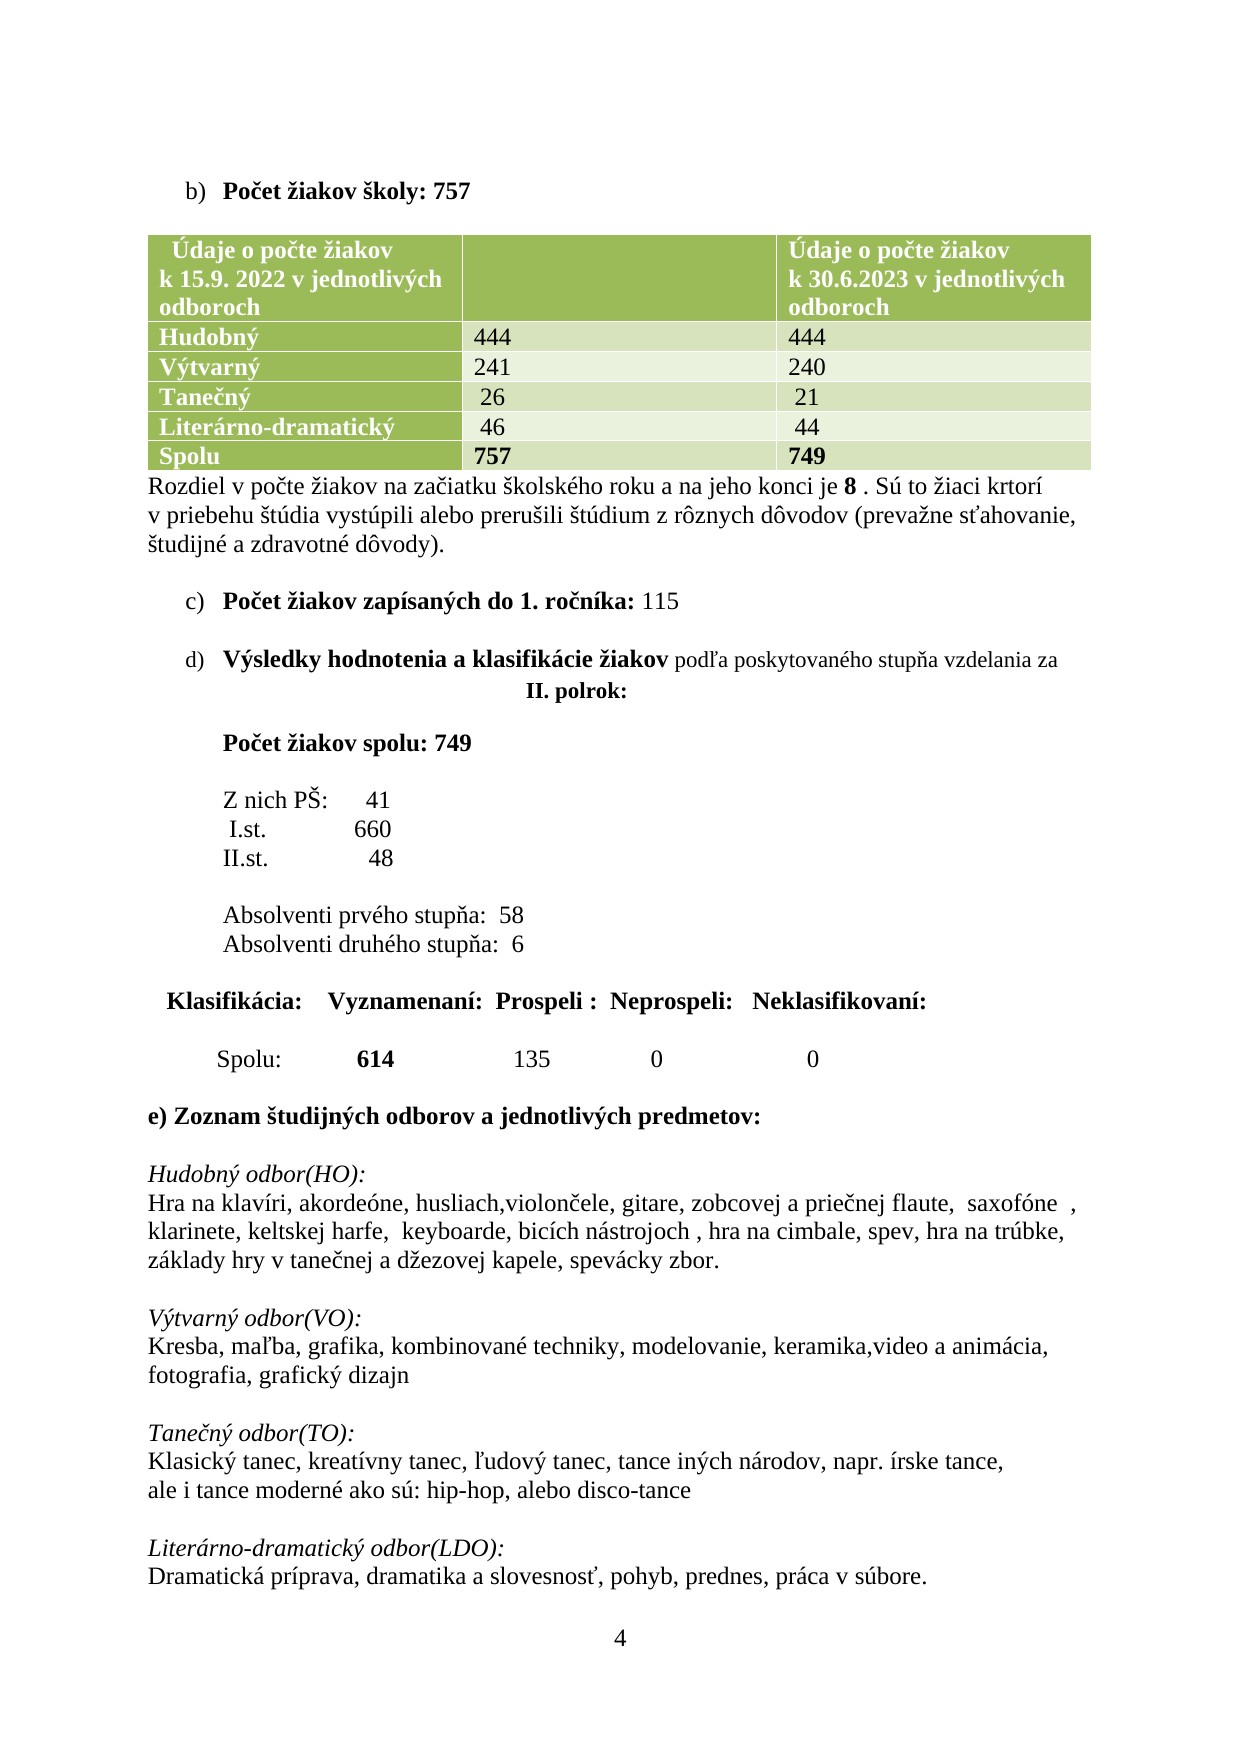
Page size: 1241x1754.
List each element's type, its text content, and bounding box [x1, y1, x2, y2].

list Výsledky hodnotenia a klasifikácie žiakov podľa poskytovaného stupňa vzdelania za [185, 644, 1093, 672]
text Rozdiel v počte žiakov na začiatku školského roku a na jeho konci je 8 . Sú to žiaci krtorí v priebehu štúdia vystúpili alebo prerušili štúdium z rôznych dôvodov (prevažne sťahovanie, študijné a zdravotné dôvody). [148, 471, 1093, 557]
table_header [463, 235, 776, 321]
list Počet žiakov zapísaných do 1. ročníka: 115 [185, 586, 1093, 615]
table_cell Hudobný [148, 322, 462, 351]
text Absolventi druhého stupňa: 6 [148, 929, 1093, 958]
text Spolu: 614 135 0 0 [148, 1044, 1093, 1073]
text Hudobný odbor(HO): [148, 1159, 1093, 1188]
text Z nich PŠ: 41 [223, 785, 1093, 814]
table_cell 444 [777, 322, 1091, 351]
text Absolventi prvého stupňa: 58 [148, 900, 1093, 929]
table_cell 444 [463, 322, 776, 351]
table_cell 44 [777, 412, 1091, 440]
table_cell 241 [463, 352, 776, 381]
table_cell 240 [777, 352, 1091, 381]
text Kresba, maľba, grafika, kombinované techniky, modelovanie, keramika,video a animácia, fotografia, grafický dizajn [148, 1331, 1093, 1389]
table_header Údaje o počte žiakov k 30.6.2023 v jednotlivých odboroch [777, 235, 1091, 321]
table_cell Tanečný [148, 382, 462, 411]
text Klasifikácia: Vyznamenaní: Prospeli : Neprospeli: Neklasifikovaní: [148, 986, 1093, 1015]
subtitle Počet žiakov spolu: 749 [223, 728, 1093, 785]
text Hra na klavíri, akordeóne, husliach,violončele, gitare, zobcovej a priečnej flaute, saxofóne , klarinete, keltskej harfe, keyboarde, bicích nástrojoch , hra na cimbale, spev, hra na trúbke, základy hry v tanečnej a džezovej kapele, spevácky zbor. [148, 1188, 1093, 1274]
table_cell 26 [463, 382, 776, 411]
text Výtvarný odbor(VO): [148, 1303, 1093, 1331]
text e) Zoznam študijných odborov a jednotlivých predmetov: [148, 1101, 1093, 1130]
list II. polrok: [223, 677, 1093, 703]
text I.st. 660 [148, 814, 1093, 843]
text Dramatická príprava, dramatika a slovesnosť, pohyb, prednes, práca v súbore. [148, 1561, 1093, 1590]
table_header Údaje o počte žiakov k 15.9. 2022 v jednotlivých odboroch [148, 235, 462, 321]
text Tanečný odbor(TO): [148, 1418, 1093, 1446]
list Počet žiakov školy: 757 [185, 176, 1093, 205]
text Literárno-dramatický odbor(LDO): [148, 1533, 1093, 1561]
text II.st. 48 [223, 843, 1093, 871]
text Klasický tanec, kreatívny tanec, ľudový tanec, tance iných národov, napr. írske tance, ale i tance moderné ako sú: hip-hop, alebo disco-tance [148, 1446, 1093, 1504]
table_cell 21 [777, 382, 1091, 411]
table_cell Spolu [148, 441, 462, 470]
table_cell 749 [777, 441, 1091, 470]
table_cell 46 [463, 412, 776, 440]
table_cell 757 [463, 441, 776, 470]
table_cell Výtvarný [148, 352, 462, 381]
table_cell Literárno-dramatický [148, 412, 462, 440]
